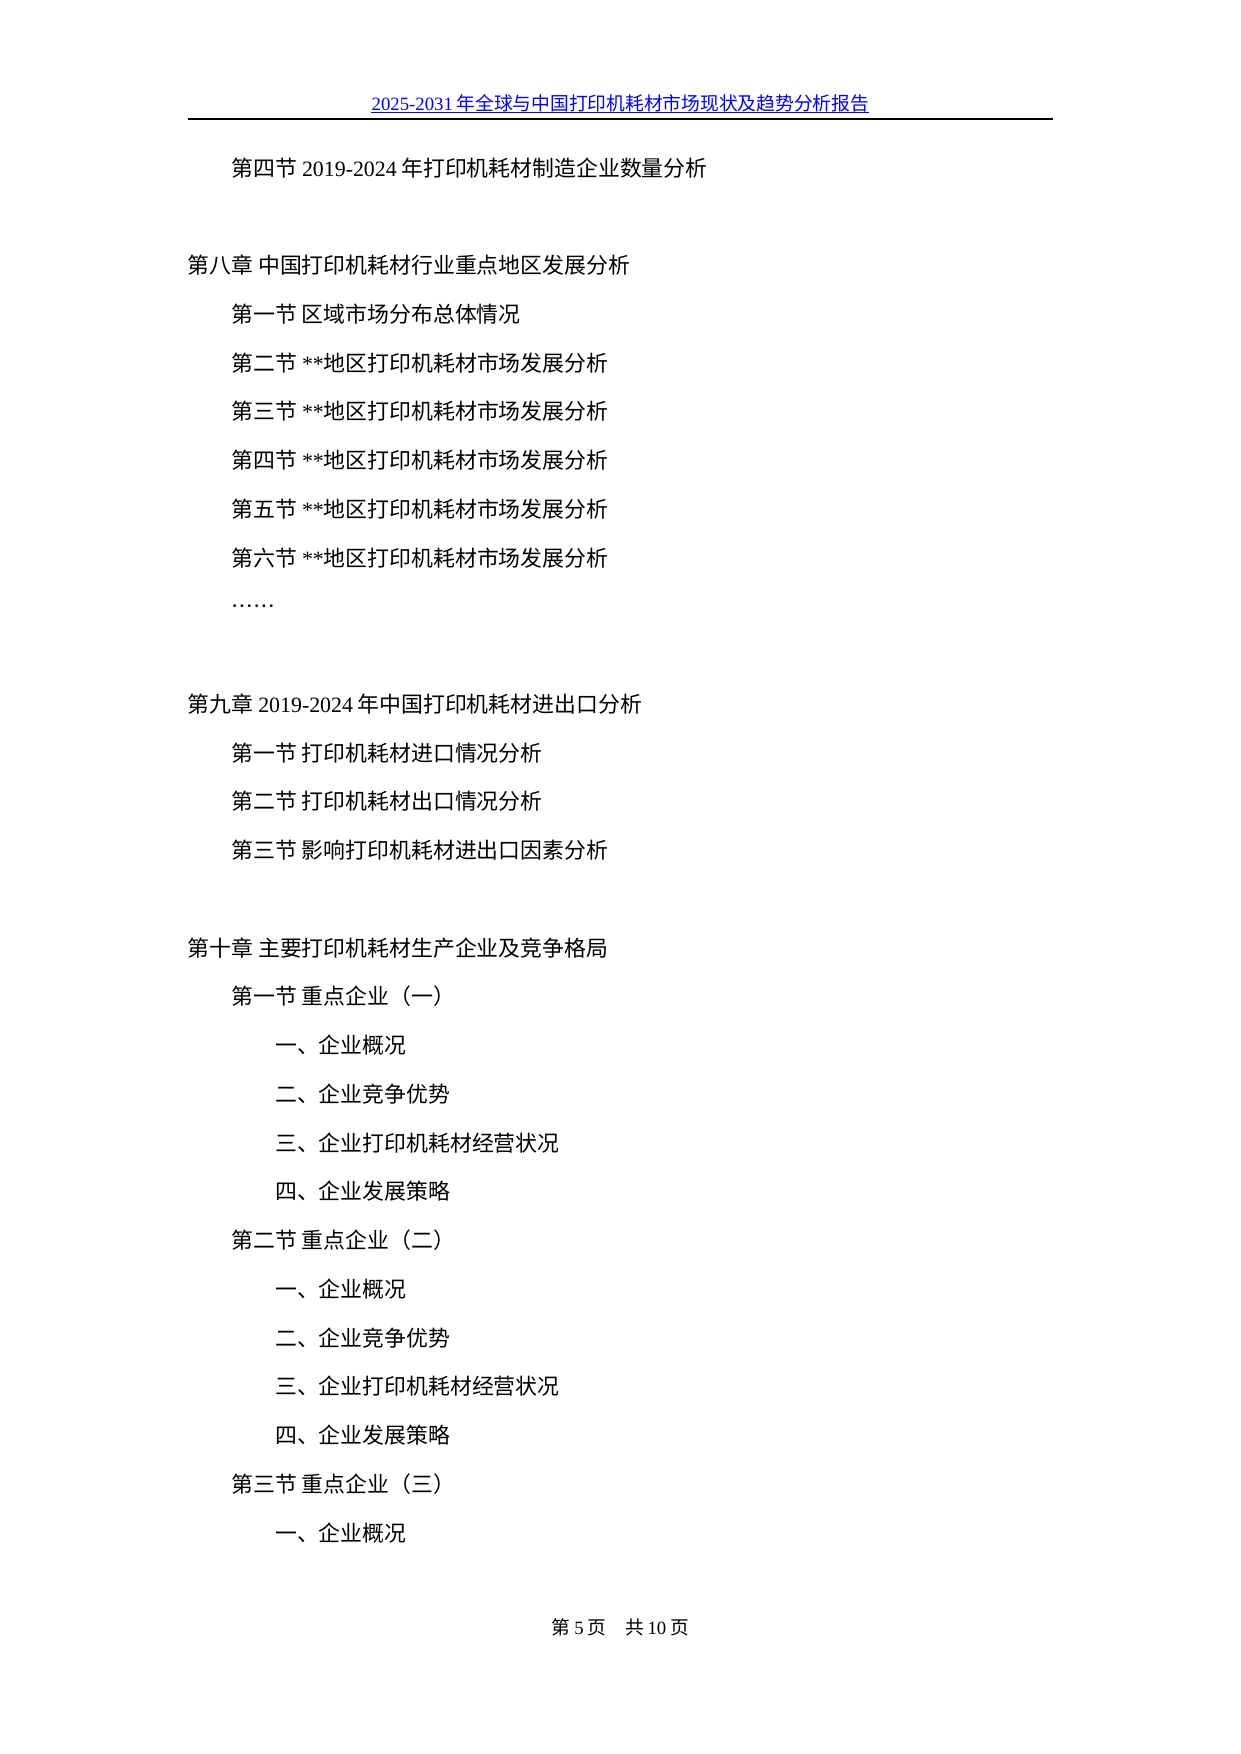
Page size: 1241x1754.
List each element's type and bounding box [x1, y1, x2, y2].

text [187, 150, 1053, 1548]
